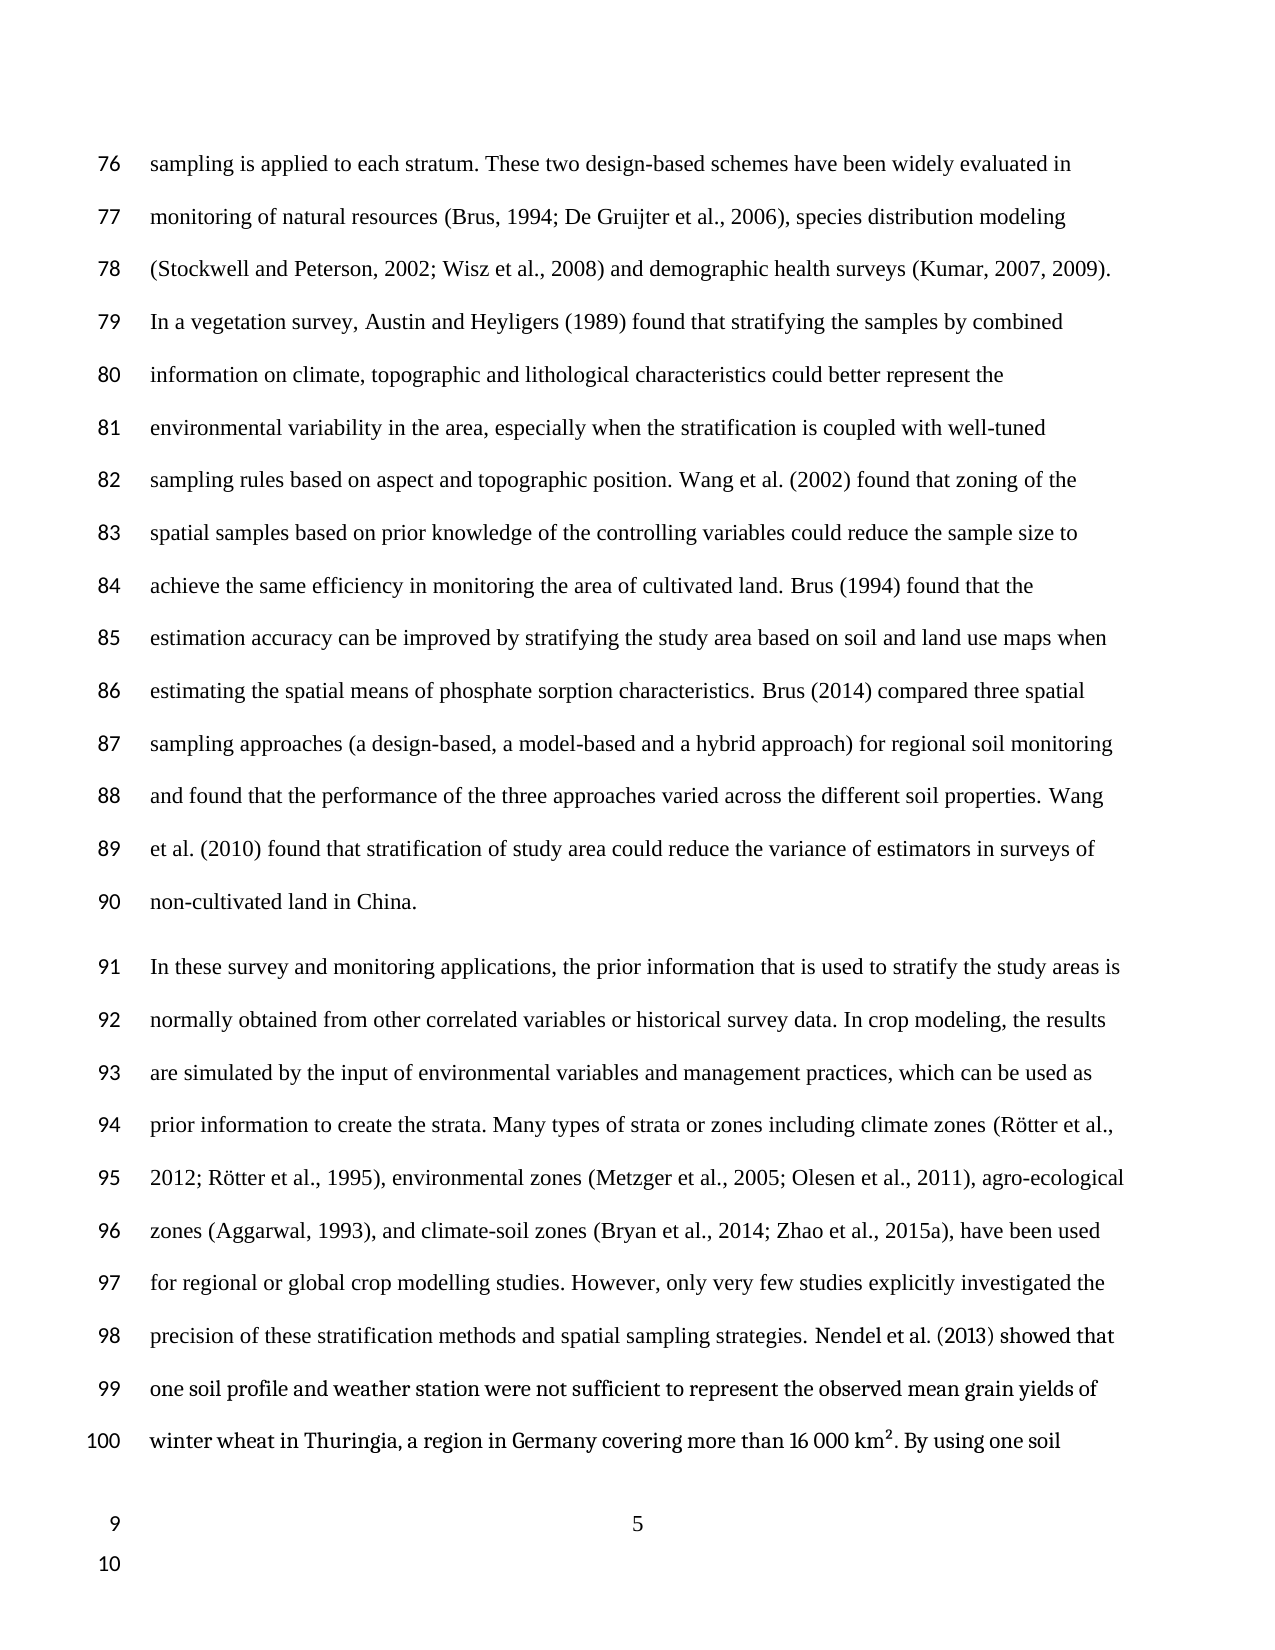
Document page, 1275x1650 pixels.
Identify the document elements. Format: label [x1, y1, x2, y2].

text [150, 150, 1125, 914]
text [150, 953, 1125, 1454]
